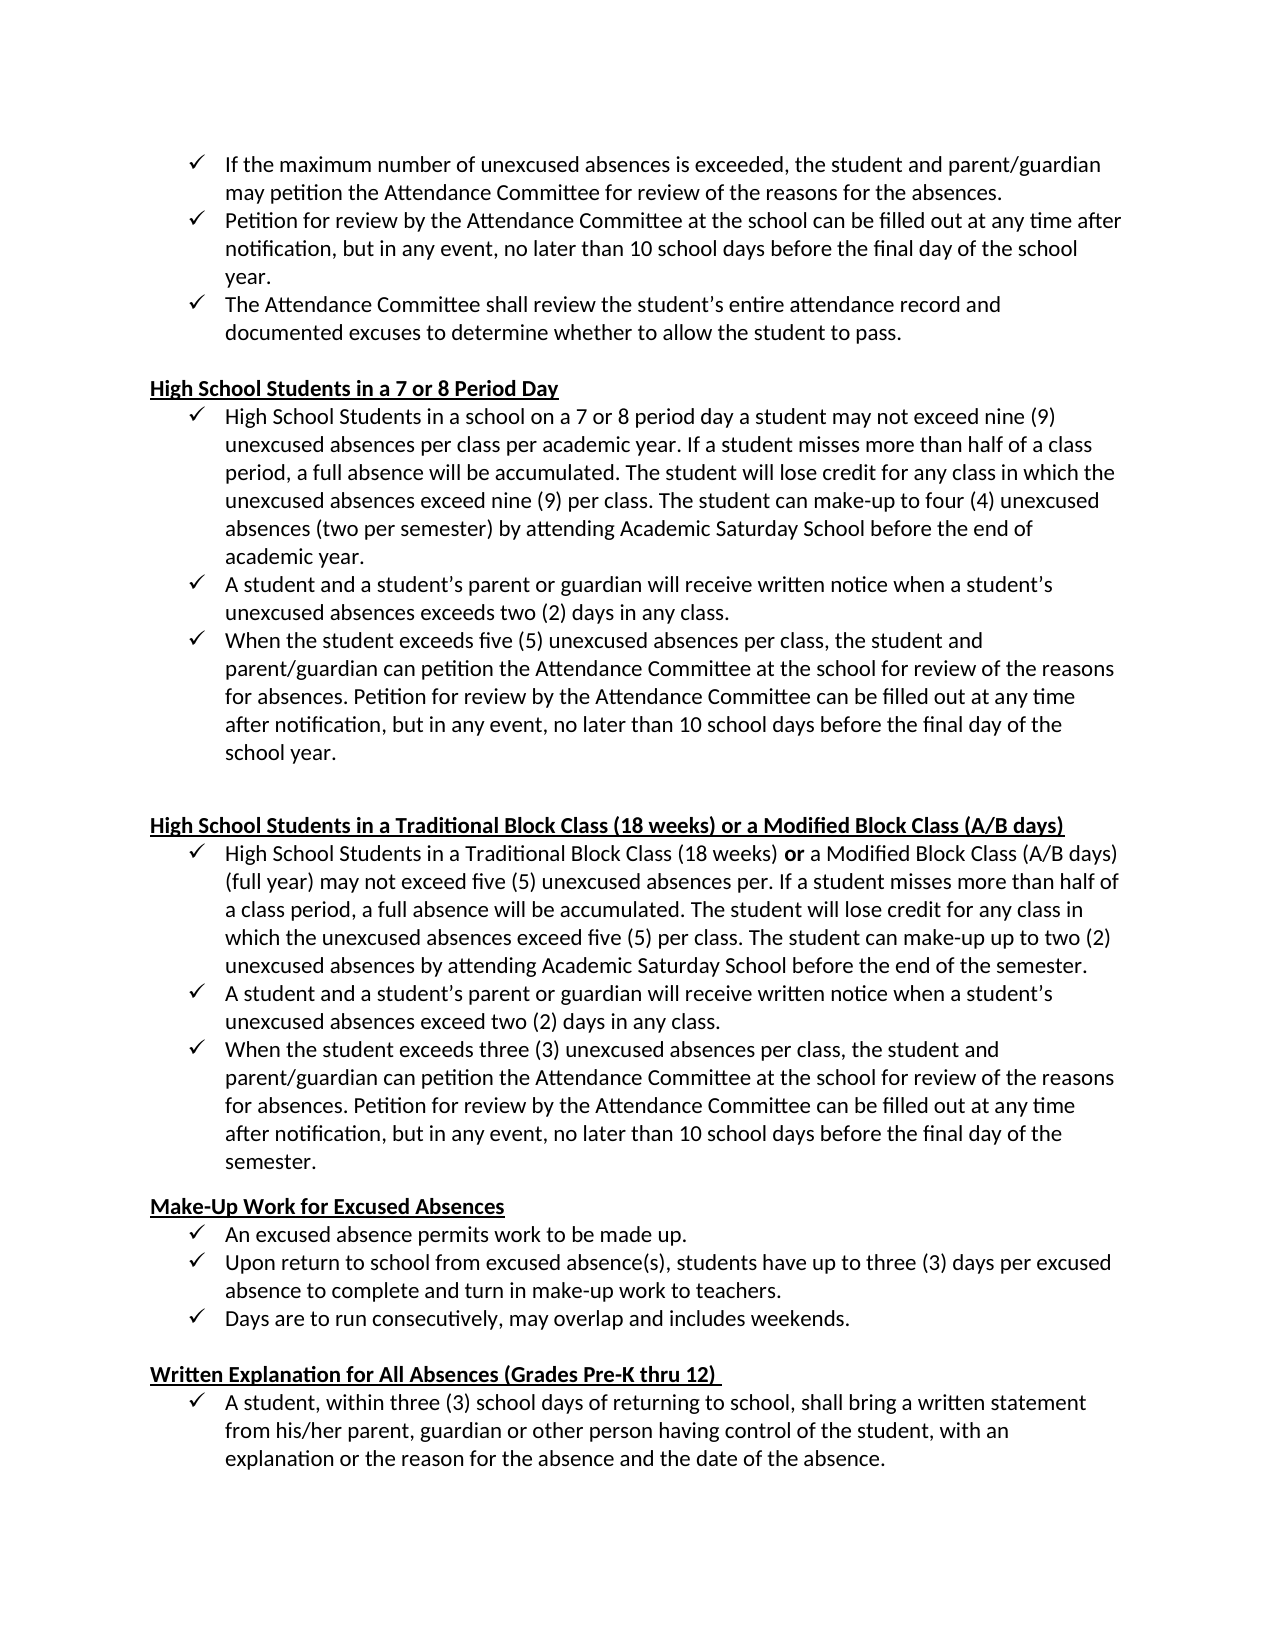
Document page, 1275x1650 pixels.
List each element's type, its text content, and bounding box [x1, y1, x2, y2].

text High School Students in a Traditional Block Class (18 weeks) or a Modified Block Class (A/B days) [150, 811, 1125, 839]
list Petition for review by the Attendance Committee at the school can be filled out at any time after notification, but in any event, no later than 10 school days before the final day of the school year. [187, 206, 1125, 290]
list Upon return to school from excused absence(s), students have up to three (3) days per excused absence to complete and turn in make-up work to teachers. [187, 1248, 1125, 1304]
list High School Students in a Traditional Block Class (18 weeks) or a Modified Block Class (A/B days) (full year) may not exceed five (5) unexcused absences per. If a student misses more than half of a class period, a full absence will be accumulated. The student will lose credit for any class in which the unexcused absences exceed five (5) per class. The student can make-up up to two (2) unexcused absences by attending Academic Saturday School before the end of the semester. [187, 839, 1125, 979]
list When the student exceeds three (3) unexcused absences per class, the student and parent/guardian can petition the Attendance Committee at the school for review of the reasons for absences. Petition for review by the Attendance Committee can be filled out at any time after notification, but in any event, no later than 10 school days before the final day of the semester. [187, 1035, 1125, 1175]
list High School Students in a school on a 7 or 8 period day a student may not exceed nine (9) unexcused absences per class per academic year. If a student misses more than half of a class period, a full absence will be accumulated. The student will lose credit for any class in which the unexcused absences exceed nine (9) per class. The student can make-up to four (4) unexcused absences (two per semester) by attending Academic Saturday School before the end of academic year. [187, 402, 1125, 570]
text Written Explanation for All Absences (Grades Pre-K thru 12) [150, 1360, 1125, 1388]
list If the maximum number of unexcused absences is exceeded, the student and parent/guardian may petition the Attendance Committee for review of the reasons for the absences. [187, 150, 1125, 206]
list A student, within three (3) school days of returning to school, shall bring a written statement from his/her parent, guardian or other person having control of the student, with an explanation or the reason for the absence and the date of the absence. [187, 1388, 1125, 1472]
list The Attendance Committee shall review the student’s entire attendance record and documented excuses to determine whether to allow the student to pass. [187, 290, 1125, 346]
text Make-Up Work for Excused Absences [150, 1192, 1125, 1220]
list A student and a student’s parent or guardian will receive written notice when a student’s unexcused absences exceed two (2) days in any class. [187, 979, 1125, 1035]
list When the student exceeds five (5) unexcused absences per class, the student and parent/guardian can petition the Attendance Committee at the school for review of the reasons for absences. Petition for review by the Attendance Committee can be filled out at any time after notification, but in any event, no later than 10 school days before the final day of the school year. [187, 626, 1125, 766]
text High School Students in a 7 or 8 Period Day [150, 374, 1125, 402]
list Days are to run consecutively, may overlap and includes weekends. [187, 1304, 1125, 1332]
list An excused absence permits work to be made up. [187, 1220, 1125, 1248]
list A student and a student’s parent or guardian will receive written notice when a student’s unexcused absences exceeds two (2) days in any class. [187, 570, 1125, 626]
